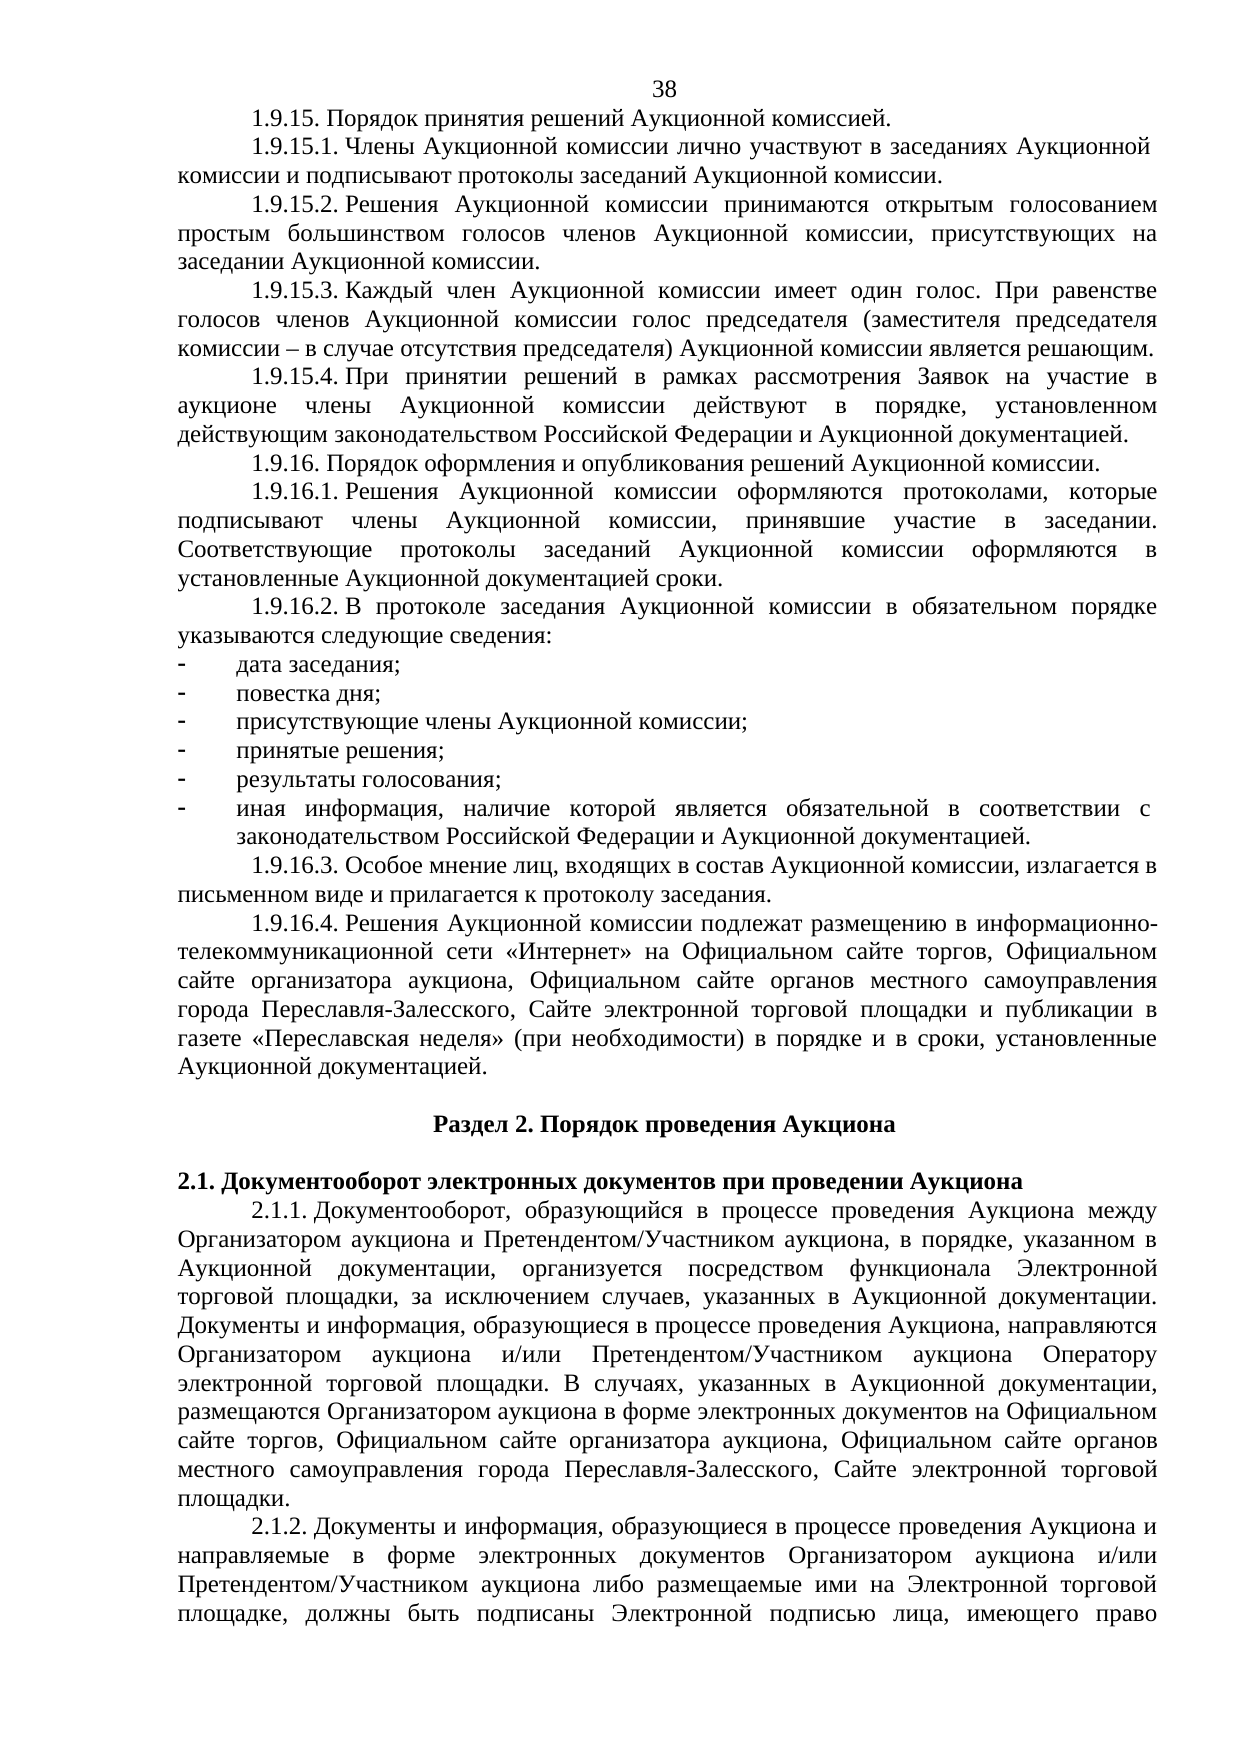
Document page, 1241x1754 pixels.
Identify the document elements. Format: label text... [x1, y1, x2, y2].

list Раздел 2. Порядок проведения Аукциона [177, 1109, 1152, 1138]
text 1.9.16.3. Особое мнение лиц, входящих в состав Аукционной комиссии, излагается в письменном виде и прилагается к протоколу заседания. [177, 850, 1158, 908]
text 1.9.15.3. Каждый член Аукционной комиссии имеет один голос. При равенстве голосов членов Аукционной комиссии голос председателя (заместителя председателя комиссии – в случае отсутствия председателя) Аукционной комиссии является решающим. [177, 275, 1158, 361]
text 1.9.16.4. Решения Аукционной комиссии подлежат размещению в информационно-телекоммуникационной сети «Интернет» на Официальном сайте торгов, Официальном сайте организатора аукциона, Официальном сайте органов местного самоуправления города Переславля-Залесского, Сайте электронной торговой площадки и публикации в газете «Переславская неделя» (при необходимости) в порядке и в сроки, установленные Аукционной документацией. [177, 908, 1158, 1080]
text 1.9.15.1. Члены Аукционной комиссии лично участвуют в заседаниях Аукционной комиссии и подписывают протоколы заседаний Аукционной комиссии. [177, 131, 1152, 189]
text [177, 1511, 1158, 1626]
list присутствующие члены Аукционной комиссии; [177, 706, 1152, 735]
text 1.9.15.4. При принятии решений в рамках рассмотрения Заявок на участие в аукционе члены Аукционной комиссии действуют в порядке, установленном действующим законодательством Российской Федерации и Аукционной документацией. [177, 361, 1158, 448]
list повестка дня; [177, 678, 1152, 706]
list принятые решения; [177, 735, 1152, 764]
text 1.9.16.2. В протоколе заседания Аукционной комиссии в обязательном порядке указываются следующие сведения: [177, 591, 1158, 649]
text 1.9.15. Порядок принятия решений Аукционной комиссией. [177, 103, 1152, 131]
text 1.9.16. Порядок оформления и опубликования решений Аукционной комиссии. [177, 448, 1158, 476]
text 2.1.1. Документооборот, образующийся в процессе проведения Аукциона между Организатором аукциона и Претендентом/Участником аукциона, в порядке, указанном в Аукционной документации, организуется посредством функционала Электронной торговой площадки, за исключением случаев, указанных в Аукционной документации. Документы и информация, образующиеся в процессе проведения Аукциона, направляются Организатором аукциона и/или Претендентом/Участником аукциона Оператору электронной торговой площадки. В случаях, указанных в Аукционной документации, размещаются Организатором аукциона в форме электронных документов на Официальном сайте торгов, Официальном сайте организатора аукциона, Официальном сайте органов местного самоуправления города Переславля-Залесского, Сайте электронной торговой площадки. [177, 1195, 1158, 1511]
list иная информация, наличие которой является обязательной в соответствии с законодательством Российской Федерации и Аукционной документацией. [177, 793, 1152, 850]
text 2.1. Документооборот электронных документов при проведении Аукциона [177, 1166, 1158, 1195]
list дата заседания; [177, 649, 1152, 678]
text 1.9.15.2. Решения Аукционной комиссии принимаются открытым голосованием простым большинством голосов членов Аукционной комиссии, присутствующих на заседании Аукционной комиссии. [177, 189, 1158, 275]
list результаты голосования; [177, 764, 1152, 793]
list 1.9.16.1. Решения Аукционной комиссии оформляются протоколами, которые подписывают члены Аукционной комиссии, принявшие участие в заседании. Соответствующие протоколы заседаний Аукционной комиссии оформляются в установленные Аукционной документацией сроки. [177, 476, 1158, 591]
